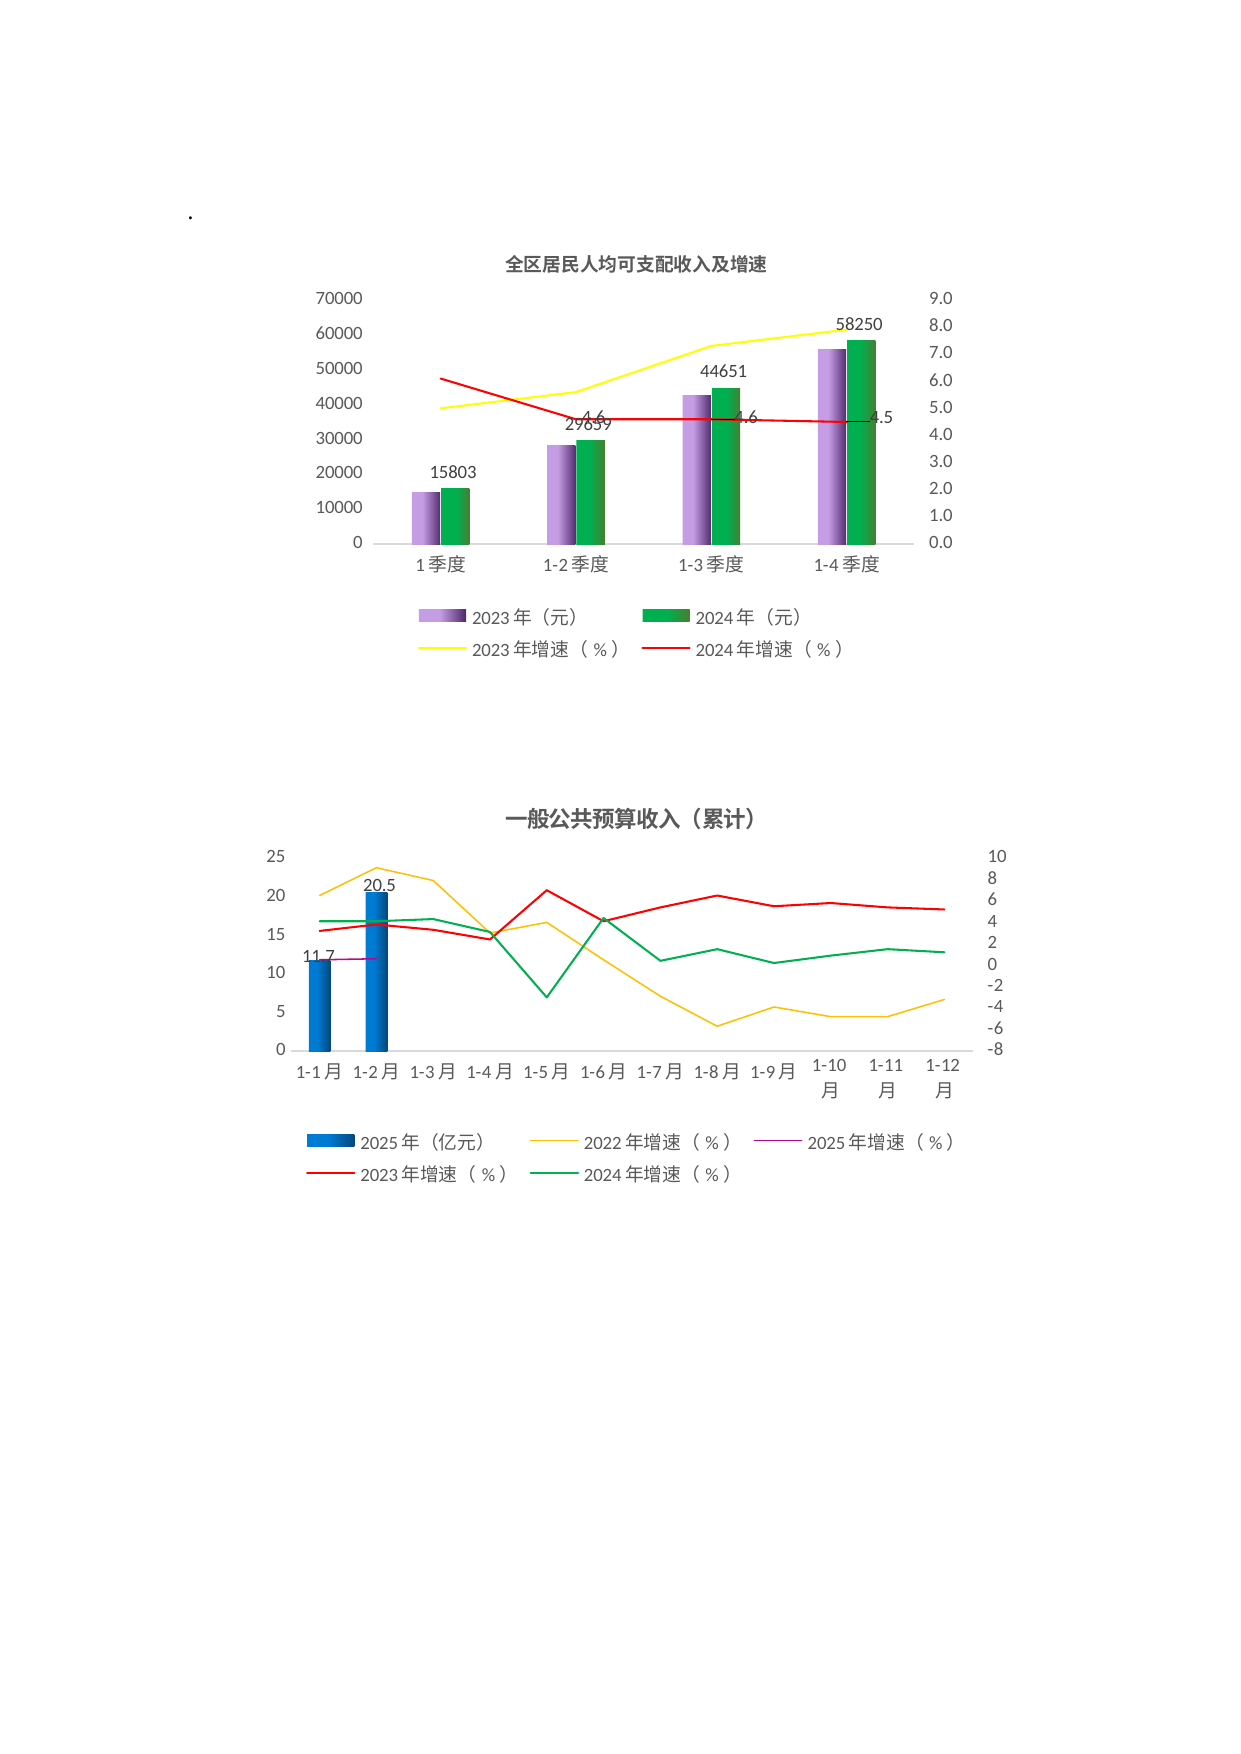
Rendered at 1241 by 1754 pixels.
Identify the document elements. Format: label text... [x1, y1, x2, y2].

text . [187, 194, 1085, 227]
